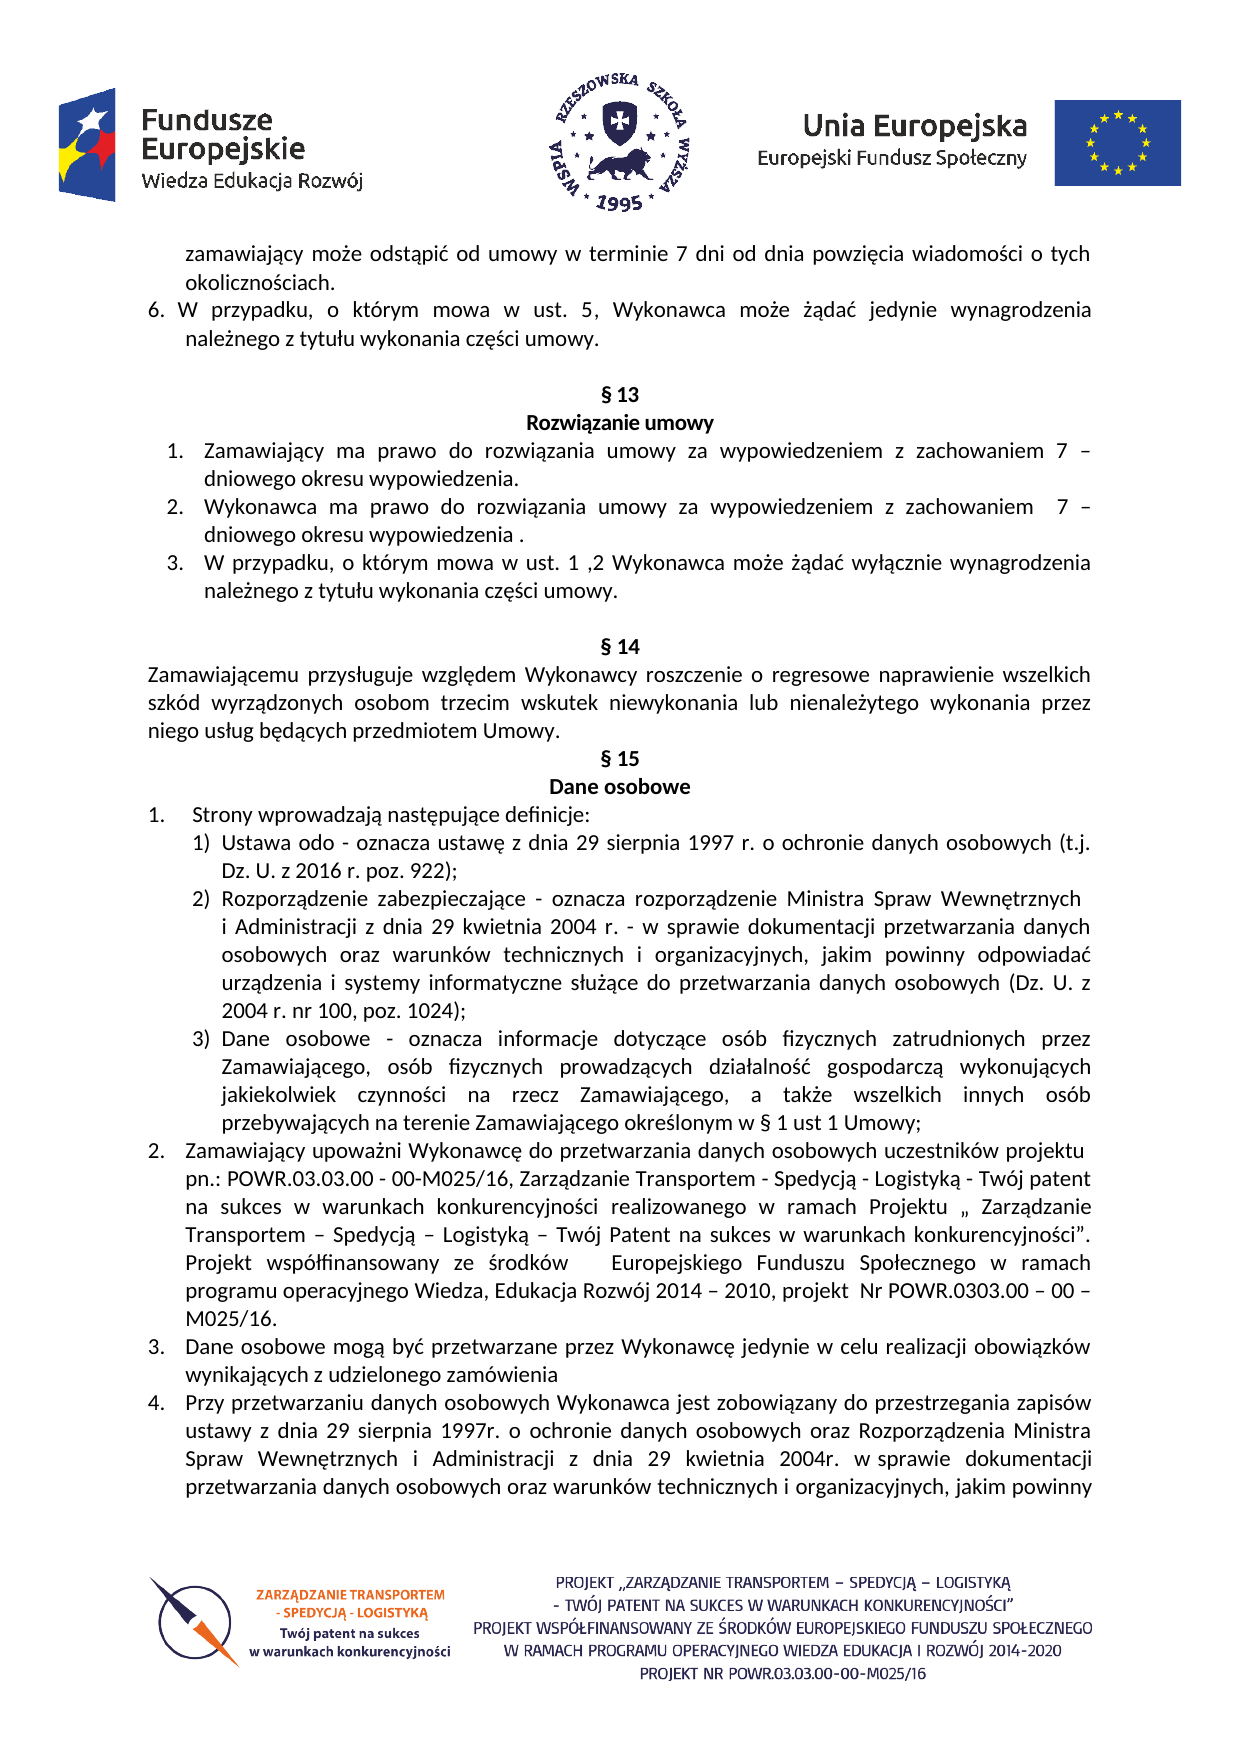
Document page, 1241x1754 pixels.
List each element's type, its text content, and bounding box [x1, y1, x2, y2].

text Dane osobowe [148, 772, 1093, 800]
list Zamawiający ma prawo do rozwiązania umowy za wypowiedzeniem z zachowaniem 7 –dniowego okresu wypowiedzenia. [166, 436, 1093, 492]
text Zamawiającemu przysługuje względem Wykonawcy roszczenie o regresowe naprawienie wszelkich szkód wyrządzonych osobom trzecim wskutek niewykonania lub nienależytego wykonania przez niego usług będących przedmiotem Umowy. [148, 660, 1093, 744]
list W przypadku, o którym mowa w ust. 1 ,2 Wykonawca może żądać wyłącznie wynagrodzenia należnego z tytułu wykonania części umowy. [166, 548, 1093, 604]
picture [58, 73, 1182, 212]
list Strony wprowadzają następujące definicje: [148, 800, 1093, 828]
text § 14 [148, 632, 1093, 660]
list Wykonawca ma prawo do rozwiązania umowy za wypowiedzeniem z zachowaniem 7 – dniowego okresu wypowiedzenia . [166, 492, 1093, 548]
text § 15 [148, 744, 1093, 772]
list Zamawiający upoważni Wykonawcę do przetwarzania danych osobowych uczestników projektu pn.: POWR.03.03.00 - 00-M025/16, Zarządzanie Transportem - Spedycją - Logistyką - Twój patent na sukces w warunkach konkurencyjności realizowanego w ramach Projektu „ Zarządzanie Transportem – Spedycją – Logistyką – Twój Patent na sukces w warunkach konkurencyjności”. Projekt współfinansowany ze środków Europejskiego Funduszu Społecznego w ramach programu operacyjnego Wiedza, Edukacja Rozwój 2014 – 2010, projekt Nr POWR.0303.00 – 00 – M025/16. [148, 1136, 1093, 1332]
list W przypadku, o którym mowa w ust. 5, Wykonawca może żądać jedynie wynagrodzenia należnego z tytułu wykonania części umowy. [148, 296, 1093, 352]
list Dane osobowe mogą być przetwarzane przez Wykonawcę jedynie w celu realizacji obowiązków wynikających z udzielonego zamówienia [148, 1332, 1093, 1388]
picture [148, 1577, 1092, 1681]
text 3) Dane osobowe - oznacza informacje dotyczące osób fizycznych zatrudnionych przez Zamawiającego, osób fizycznych prowadzących działalność gospodarczą wykonujących jakiekolwiek czynności na rzecz Zamawiającego, a także wszelkich innych osób przebywających na terenie Zamawiającego określonym w § 1 ust 1 Umowy; [192, 1024, 1093, 1136]
text 2) Rozporządzenie zabezpieczające - oznacza rozporządzenie Ministra Spraw Wewnętrznych i Administracji z dnia 29 kwietnia 2004 r. - w sprawie dokumentacji przetwarzania danych osobowych oraz warunków technicznych i organizacyjnych, jakim powinny odpowiadać urządzenia i systemy informatyczne służące do przetwarzania danych osobowych (Dz. U. z 2004 r. nr 100, poz. 1024); [192, 884, 1093, 1024]
text Rozwiązanie umowy [148, 408, 1093, 436]
text 1) Ustawa odo - oznacza ustawę z dnia 29 sierpnia 1997 r. o ochronie danych osobowych (t.j. Dz. U. z 2016 r. poz. 922); [192, 828, 1093, 884]
text § 13 [148, 380, 1093, 408]
